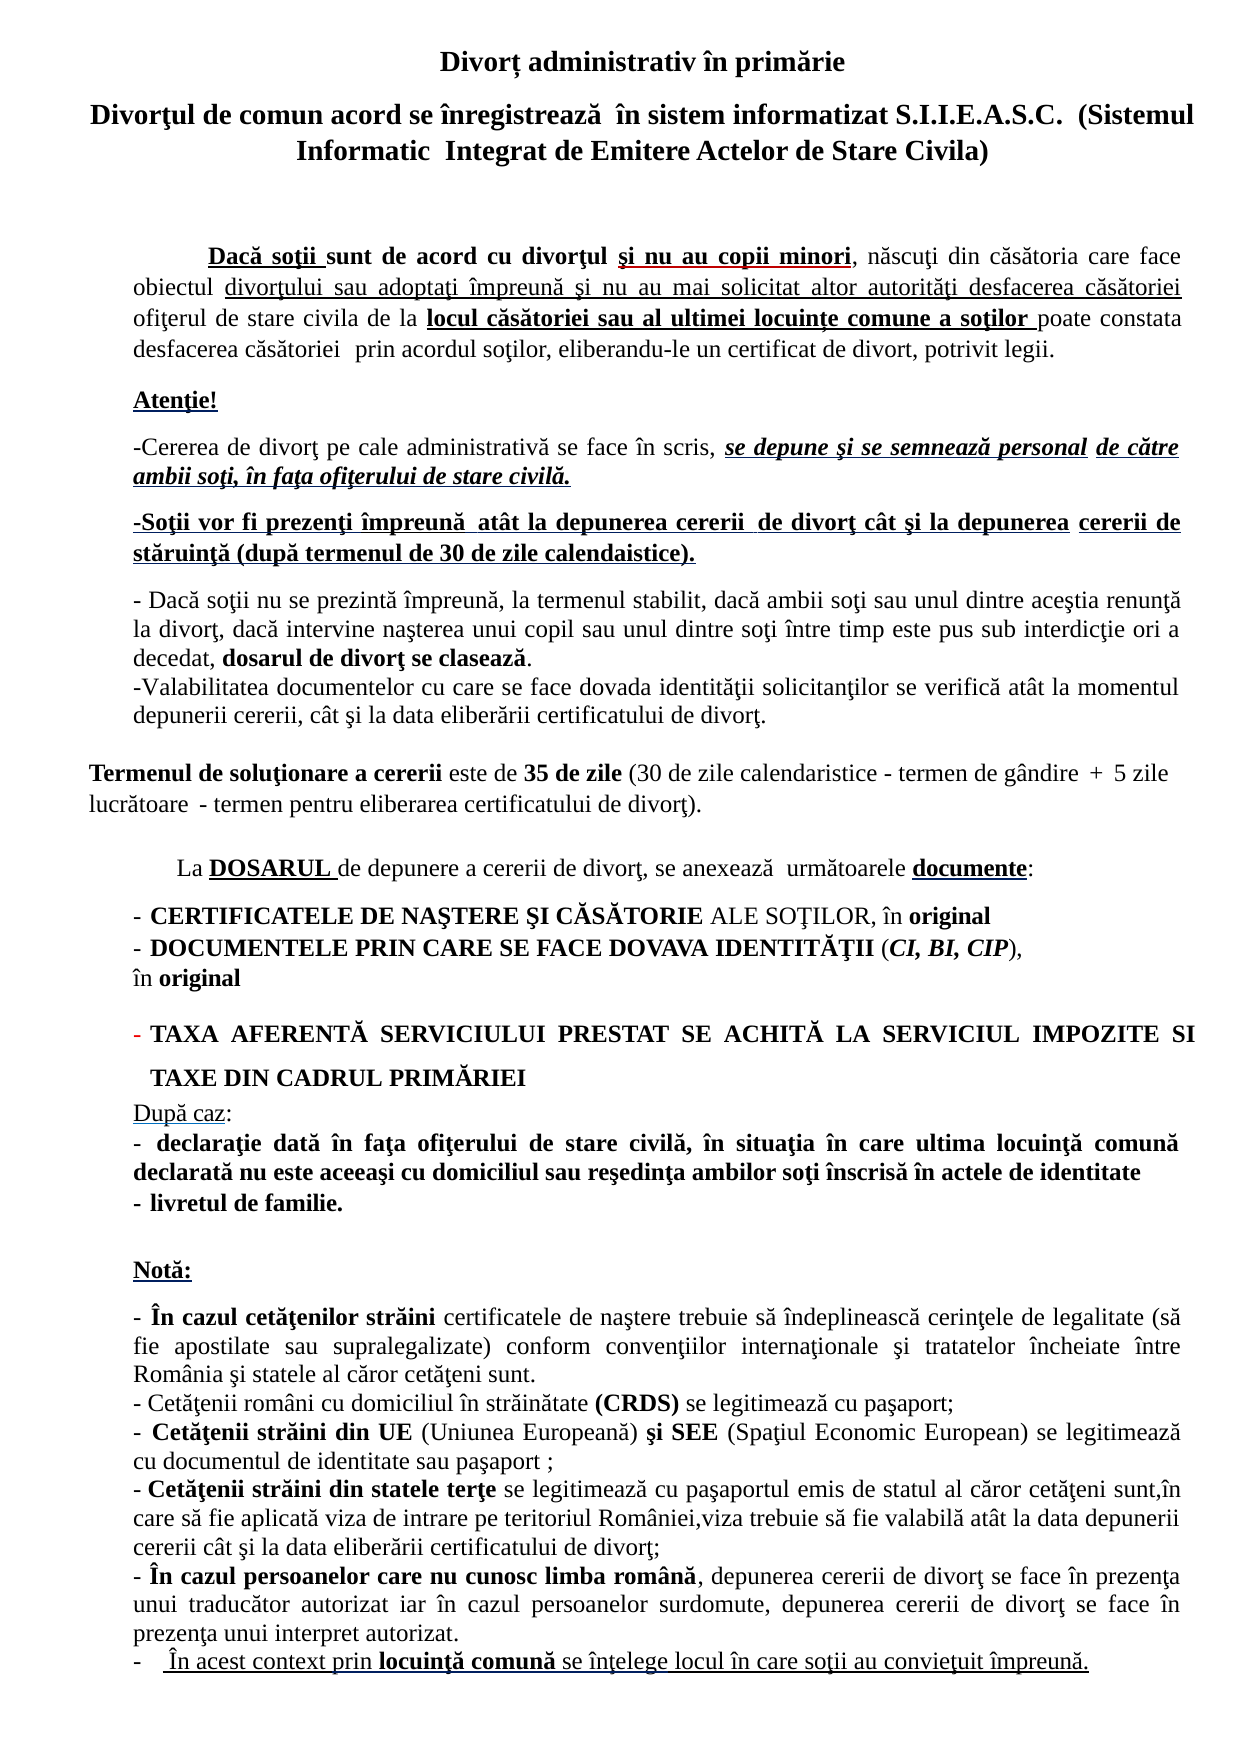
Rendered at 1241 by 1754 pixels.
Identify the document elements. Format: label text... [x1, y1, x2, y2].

text -Valabilitatea documentelor cu care se face dovada identităţii solicitanţilor se verifică atât la momentul depunerii cererii, cât şi la data eliberării certificatului de divorţ. [133, 672, 1181, 729]
text Divorț administrativ în primărie [89, 44, 1196, 78]
text Divorţul de comun acord se înregistrează în sistem informatizat S.I.I.E.A.S.C. (Sistemul Informatic Integrat de Emitere Actelor de Stare Civila) [89, 97, 1196, 167]
list DOCUMENTELE PRIN CARE SE FACE DOVAVA IDENTITĂŢII (CI, BI, CIP), [133, 930, 1196, 963]
text - Dacă soţii nu se prezintă împreună, la termenul stabilit, dacă ambii soţi sau unul dintre aceştia renunţă la divorţ, dacă intervine naşterea unui copil sau unul dintre soţi între timp este pus sub interdicţie ori a decedat, dosarul de divorţ se clasează. [133, 585, 1182, 672]
list În cazul cetăţenilor străini certificatele de naştere trebuie să îndeplinească cerinţele de legalitate (să fie apostilate sau supralegalizate) conform convenţiilor internaţionale şi tratatelor încheiate între România şi statele al căror cetăţeni sunt. [133, 1302, 1182, 1388]
text -Cererea de divorţ pe cale administrativă se face în scris, se depune şi se semnează personal de către ambii soţi, în faţa ofiţerului de stare civilă. [133, 432, 1181, 490]
text -Soţii vor fi prezenţi împreună atât la depunerea cererii de divorţ cât şi la depunerea cererii de stăruinţă (după termenul de 30 de zile calendaistice). [133, 507, 1181, 566]
list TAXA AFERENTĂ SERVICIULUI PRESTAT SE ACHITĂ LA SERVICIUL IMPOZITE SI TAXE DIN CADRUL PRIMĂRIEI [133, 1008, 1196, 1094]
list CERTIFICATELE DE NAŞTERE ŞI CĂSĂTORIE ALE SOŢILOR, în original [133, 901, 1196, 930]
text Termenul de soluţionare a cererii este de 35 de zile (30 de zile calendaristice - termen de gândire + 5 zile lucrătoare - termen pentru eliberarea certificatului de divorţ). [89, 758, 1196, 818]
text în original [133, 963, 1196, 992]
text După caz: [133, 1094, 1196, 1128]
list Cetăţenii străini din UE (Uniunea Europeană) şi SEE (Spaţiul Economic European) se legitimează cu documentul de identitate sau paşaport ; [133, 1417, 1181, 1474]
text Dacă soţii sunt de acord cu divorţul şi nu au copii minori, născuţi din căsătoria care face obiectul divorţului sau adoptaţi împreună şi nu au mai solicitat altor autorităţi desfacerea căsătoriei ofiţerul de stare civila de la locul căsătoriei sau al ultimei locuințe comune a soţilor poate constata desfacerea căsătoriei prin acordul soţilor, eliberandu-le un certificat de divort, potrivit legii. [133, 241, 1182, 363]
list Cetăţenii români cu domiciliul în străinătate (CRDS) se legitimează cu paşaport; [133, 1388, 1196, 1417]
text Atenţie! [133, 382, 1196, 415]
list declaraţie dată în faţa ofiţerului de stare civilă, în situaţia în care ultima locuinţă comună declarată nu este aceeaşi cu domiciliul sau reşedinţa ambilor soţi înscrisă în actele de identitate [133, 1128, 1181, 1185]
text La DOSARUL de depunere a cererii de divorţ, se anexează următoarele documente: [176, 853, 1196, 882]
list livretul de familie. [133, 1185, 1196, 1218]
text Notă: [133, 1252, 1196, 1285]
list În acest context prin locuinţă comună se înţelege locul în care soţii au convieţuit împreună. [133, 1647, 1196, 1676]
list Cetăţenii străini din statele terţe se legitimează cu paşaportul emis de statul al căror cetăţeni sunt,în care să fie aplicată viza de intrare pe teritoriul României,viza trebuie să fie valabilă atât la data depunerii cererii cât şi la data eliberării certificatului de divorţ; [133, 1474, 1181, 1561]
list În cazul persoanelor care nu cunosc limba română, depunerea cererii de divorţ se face în prezenţa unui traducător autorizat iar în cazul persoanelor surdomute, depunerea cererii de divorţ se face în prezenţa unui interpret autorizat. [133, 1561, 1181, 1647]
